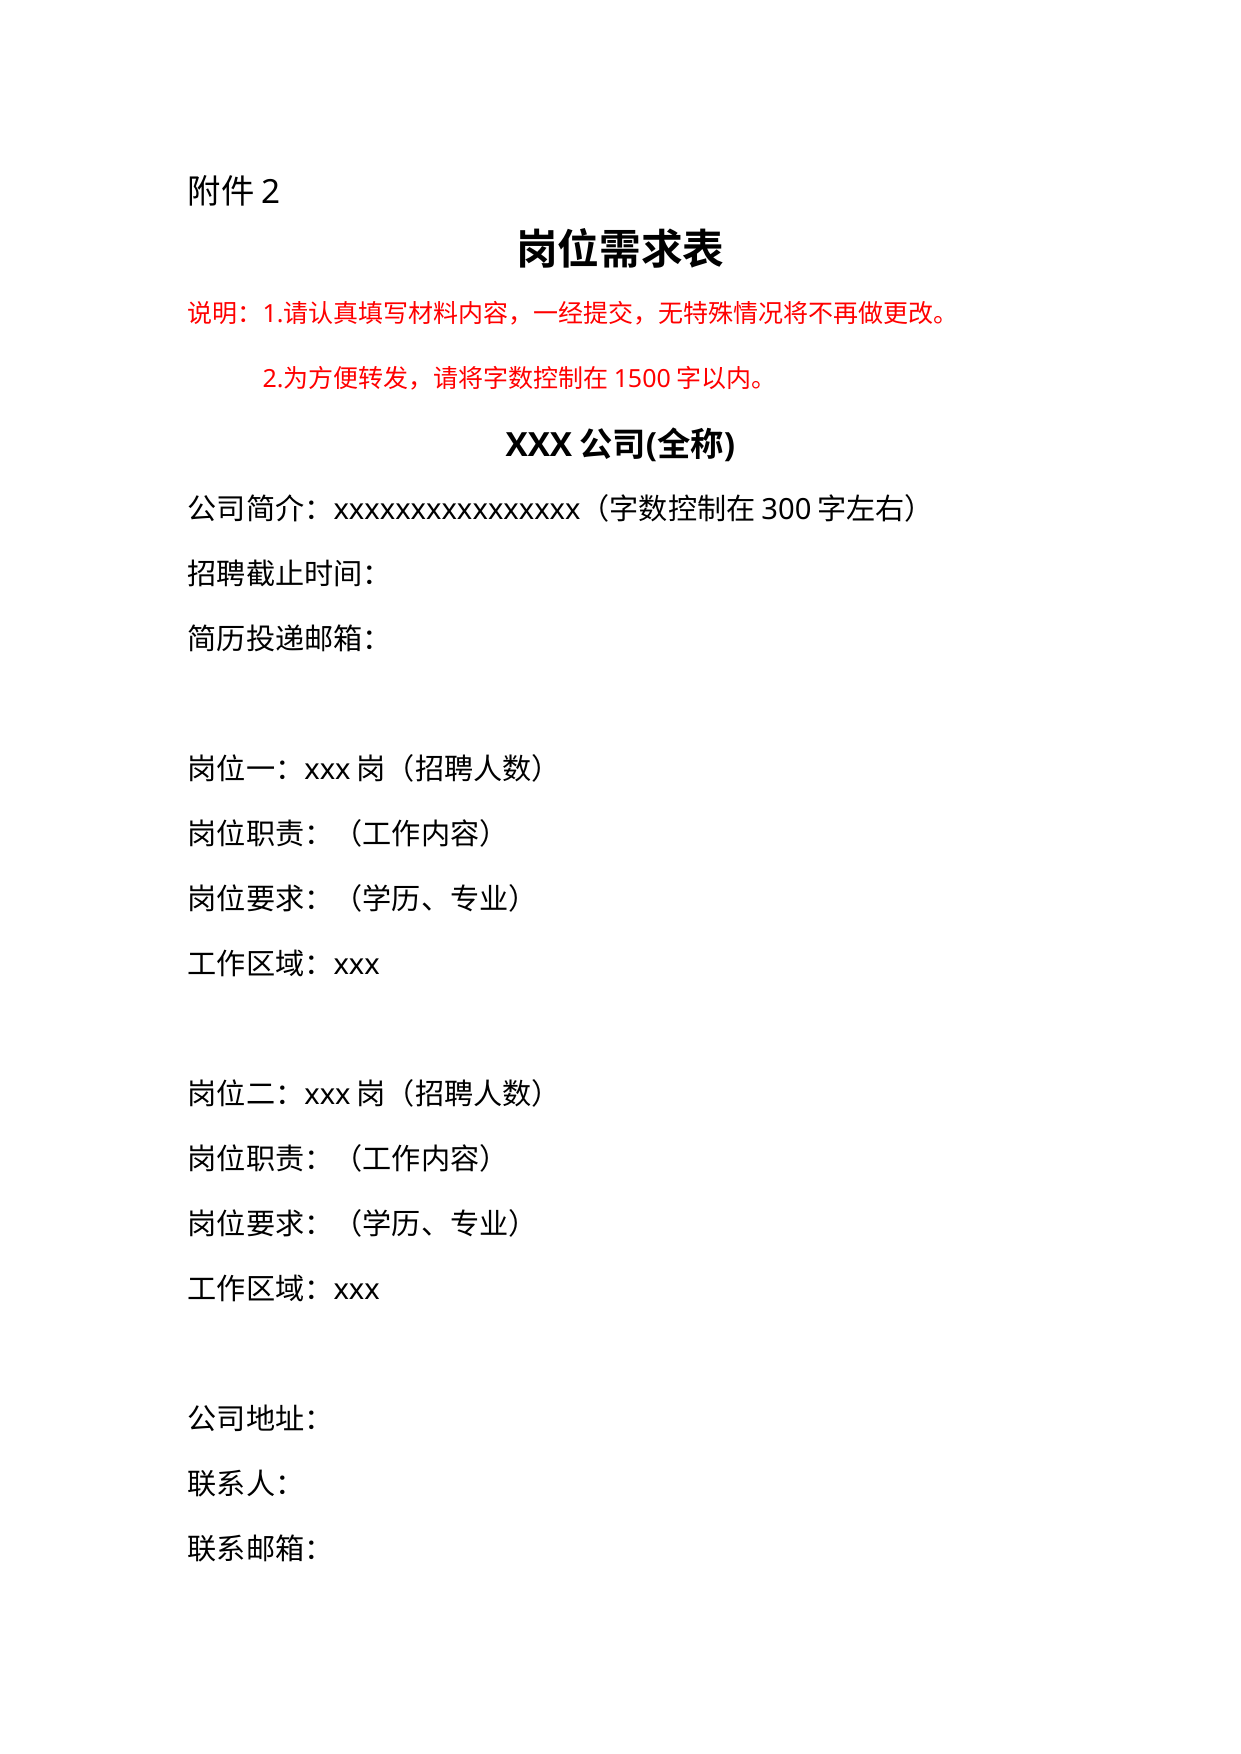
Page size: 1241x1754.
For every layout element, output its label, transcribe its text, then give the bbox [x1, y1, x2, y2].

text 招聘截止时间： [187, 539, 1053, 604]
text 工作区域：xxx [187, 1254, 1053, 1319]
text 岗位职责：（工作内容） [187, 799, 1053, 864]
text 岗位一：xxx岗（招聘人数） [187, 734, 1053, 799]
text XXX公司(全称) [187, 409, 1053, 474]
text 简历投递邮箱： [187, 604, 1053, 669]
text 岗位要求：（学历、专业） [187, 864, 1053, 929]
text 联系邮箱： [187, 1514, 1053, 1579]
text 附件2 [187, 162, 1053, 214]
text 2.为方便转发，请将字数控制在1500字以内。 [187, 344, 1053, 409]
text 岗位要求：（学历、专业） [187, 1189, 1053, 1254]
text 工作区域：xxx [187, 929, 1053, 994]
text 联系人： [187, 1449, 1053, 1514]
text 说明：1.请认真填写材料内容，一经提交，无特殊情况将不再做更改。 [187, 279, 1053, 344]
text 岗位职责：（工作内容） [187, 1124, 1053, 1189]
text 岗位需求表 [187, 214, 1053, 279]
text 公司简介：xxxxxxxxxxxxxxxx（字数控制在300字左右） [187, 474, 1053, 539]
text 公司地址： [187, 1384, 1053, 1449]
text 岗位二：xxx岗（招聘人数） [187, 1059, 1053, 1124]
